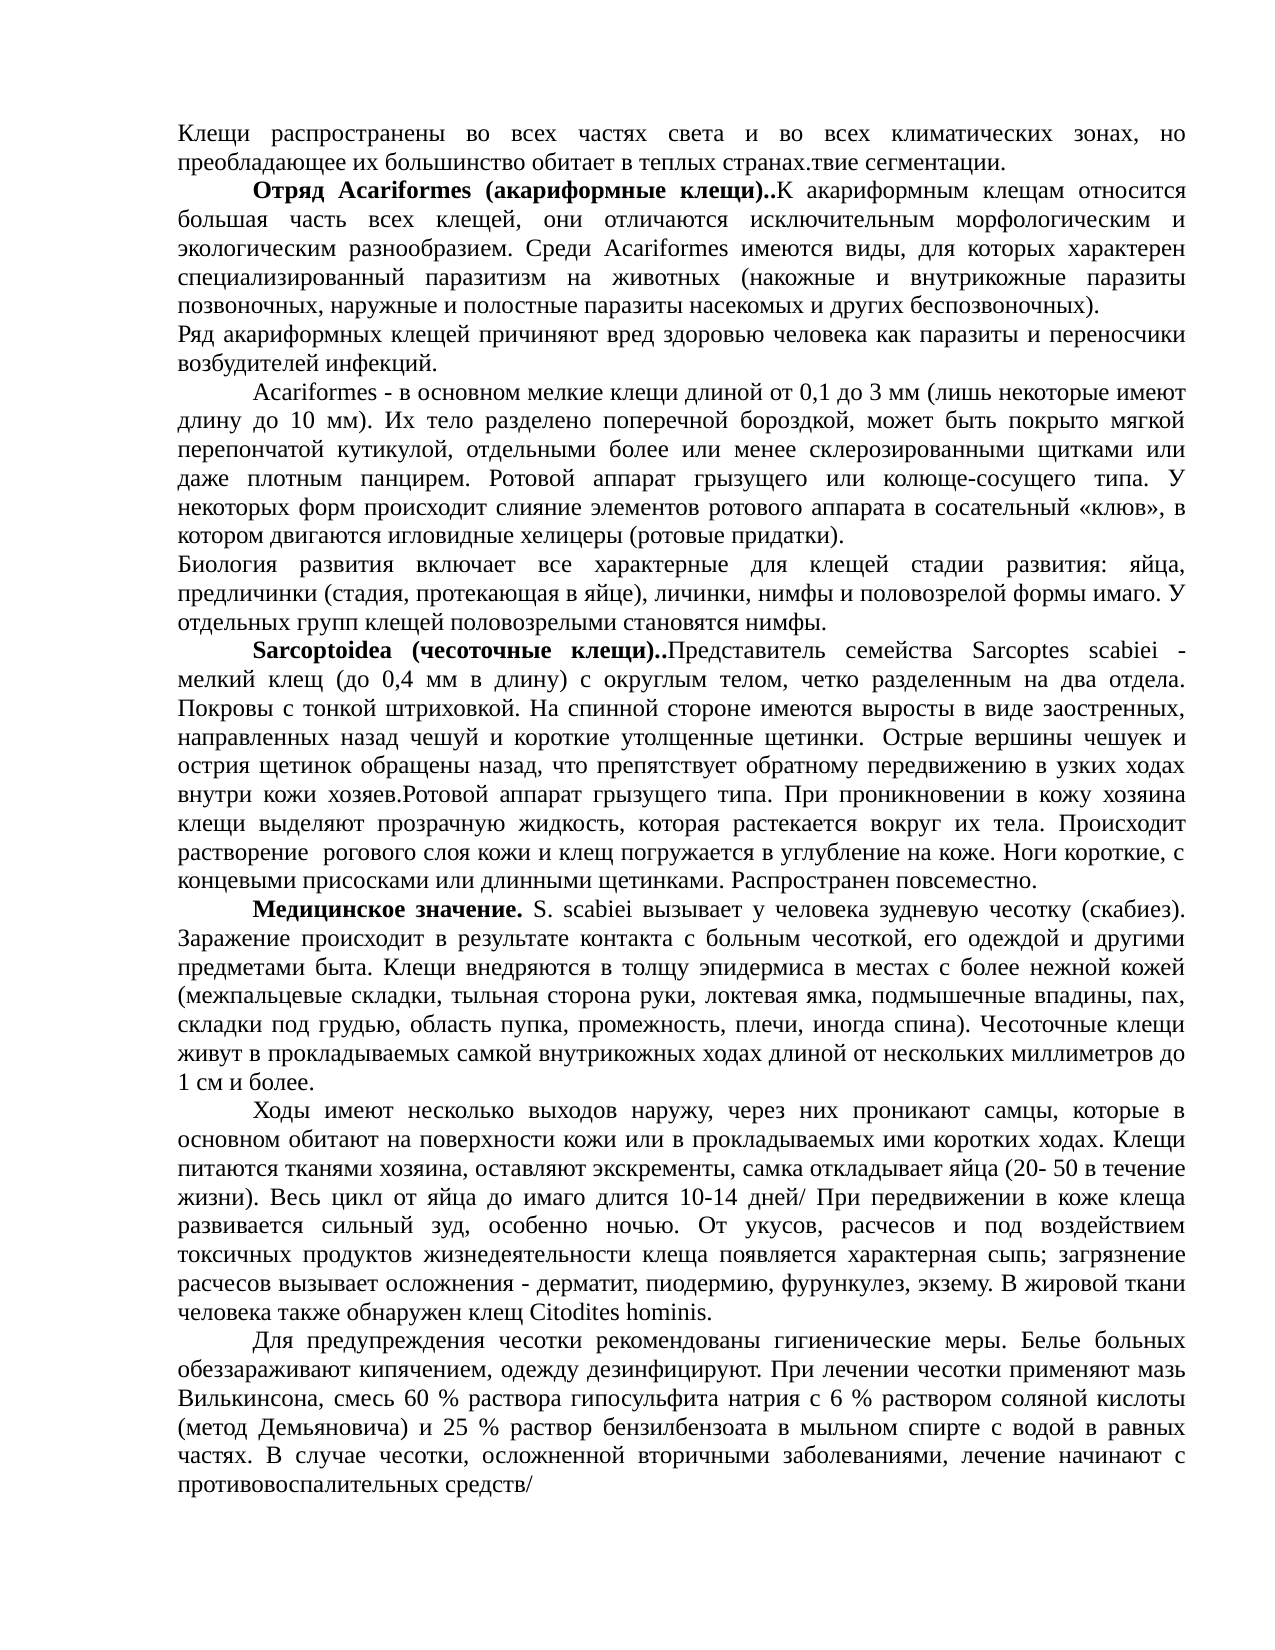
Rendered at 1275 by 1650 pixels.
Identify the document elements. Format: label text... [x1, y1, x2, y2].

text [177, 118, 1186, 176]
text Медицинское значение. S. scabiei вызывает у человека зудневую чесотку (скабиез). Заражение происходит в результате контакта с больным чесоткой, его одеждой и другими предметами быта. Клещи внедряются в толщу эпидермиса в местах с более нежной кожей (межпальцевые складки, тыльная сторона руки, локтевая ямка, подмышечные впадины, пах, складки под грудью, область пупка, промежность, плечи, иногда спина). Чесоточные клещи живут в прокладываемых самкой внутрикожных ходах длиной от нескольких миллиметров до 1 см и более. [177, 894, 1186, 1096]
text Ходы имеют несколько выходов наружу, через них проникают самцы, которые в основном обитают на поверхности кожи или в прокладываемых ими коротких ходах. Клещи питаются тканями хозяина, оставляют экскременты, самка откладывает яйца (20- 50 в течение жизни). Весь цикл от яйца до имаго длится 10-14 дней/ При передвижении в коже клеща развивается сильный зуд, особенно ночью. От укусов, расчесов и под воздействием токсичных продуктов жизнедеятельности клеща появляется характерная сыпь; загрязнение расчесов вызывает осложнения - дерматит, пиодермию, фурункулез, экзему. В жировой ткани человека также обнаружен клещ Citodites hominis. [177, 1096, 1186, 1326]
text Отряд Acariformes (акариформные клещи)..К акариформным клещам относится большая часть всех клещей, они отличаются исключительным морфологическим и экологическим разнообразием. Среди Acariformes имеются виды, для которых характерен специализированный паразитизм на животных (накожные и внутрикожные паразиты позвоночных, наружные и полостные паразиты насекомых и других беспозвоночных). [177, 176, 1186, 319]
text Биология развития включает все характерные для клещей стадии развития: яйца, предличинки (стадия, протекающая в яйце), личинки, нимфы и половозрелой формы имаго. У отдельных групп клещей половозрелыми становятся нимфы. [177, 549, 1186, 636]
text Acariformes - в основном мелкие клещи длиной от 0,1 до 3 мм (лишь некоторые имеют длину до 10 мм). Их тело разделено поперечной бороздкой, может быть покрыто мягкой перепончатой кутикулой, отдельными более или менее склерозированными щитками или даже плотным панцирем. Ротовой аппарат грызущего или колюще-сосущего типа. У некоторых форм происходит слияние элементов ротового аппарата в сосательный «клюв», в котором двигаются игловидные хелицеры (ротовые придатки). [177, 377, 1186, 549]
text Для предупреждения чесотки рекомендованы гигиенические меры. Белье больных обеззараживают кипячением, одежду дезинфицируют. При лечении чесотки применяют мазь Вилькинсона, смесь 60 % раствора гипосульфита натрия с 6 % раствором соляной кислоты (метод Демьяновича) и 25 % раствор бензилбензоата в мыльном спирте с водой в равных частях. В случае чесотки, осложненной вторичными заболеваниями, лечение начинают с противовоспалительных средств/ [177, 1326, 1186, 1498]
text Ряд акариформных клещей причиняют вред здоровью человека как паразиты и переносчики возбудителей инфекций. [177, 319, 1186, 377]
text Sarcoptoidea (чесоточные клещи)..Представитель семейства Sarcoptes scabiei - мелкий клещ (до 0,4 мм в длину) с округлым телом, четко разделенным на два отдела. Покровы с тонкой штриховкой. На спинной стороне имеются выросты в виде заостренных, направленных назад чешуй и короткие утолщенные щетинки. Острые вершины чешуек и острия щетинок обращены назад, что препятствует обратному передвижению в узких ходах внутри кожи хозяев.Ротовой аппарат грызущего типа. При проникновении в кожу хозяина клещи выделяют прозрачную жидкость, которая растекается вокруг их тела. Происходит растворение рогового слоя кожи и клещ погружается в углубление на коже. Ноги короткие, с концевыми присосками или длинными щетинками. Распространен повсеместно. [177, 636, 1186, 894]
